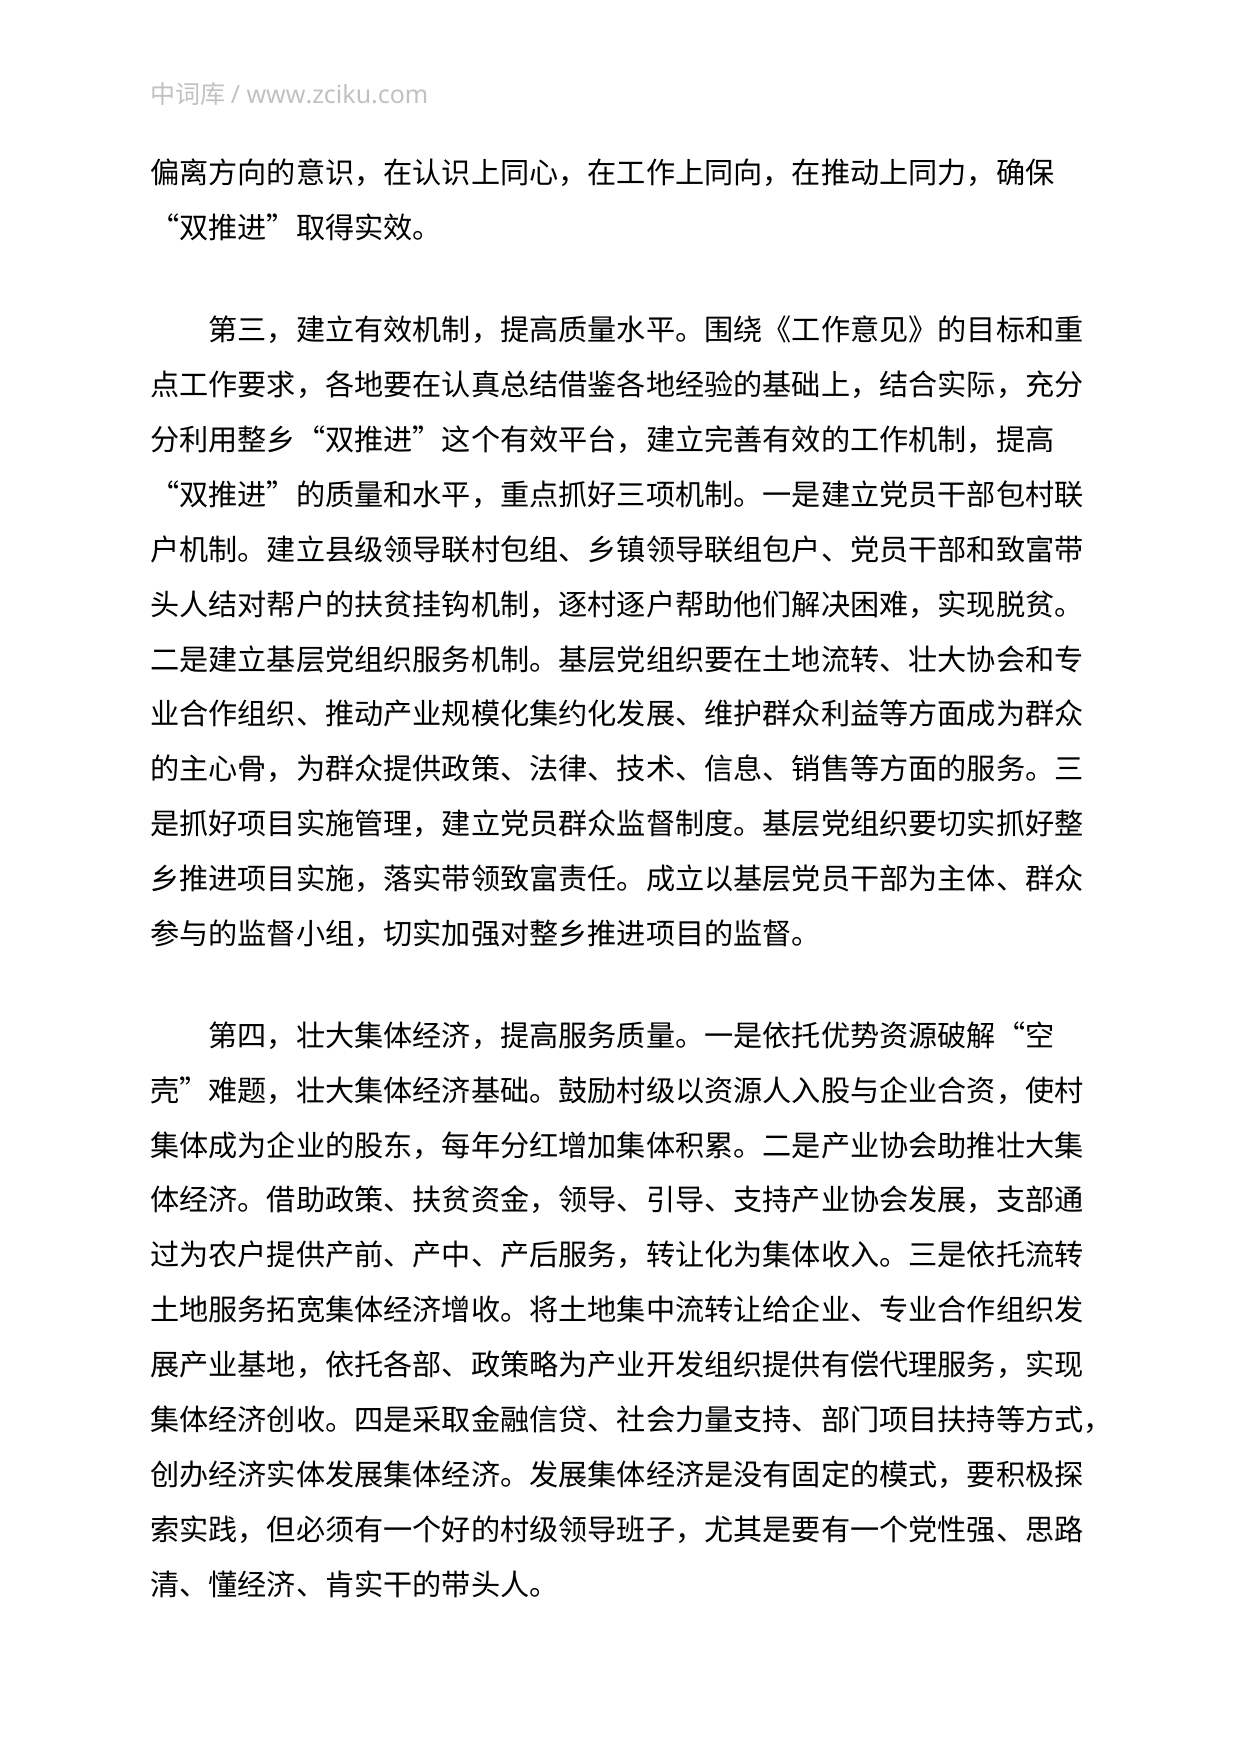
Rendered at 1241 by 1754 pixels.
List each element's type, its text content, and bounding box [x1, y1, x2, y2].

text 第四，壮大集体经济，提高服务质量。一是依托优势资源破解“空壳”难题，壮大集体经济基础。鼓励村级以资源人入股与企业合资，使村集体成为企业的股东，每年分红增加集体积累。二是产业协会助推壮大集体经济。借助政策、扶贫资金，领导、引导、支持产业协会发展，支部通过为农户提供产前、产中、产后服务，转让化为集体收入。三是依托流转土地服务拓宽集体经济增收。将土地集中流转让给企业、专业合作组织发展产业基地，依托各部、政策略为产业开发组织提供有偿代理服务，实现集体经济创收。四是采取金融信贷、社会力量支持、部门项目扶持等方式，创办经济实体发展集体经济。发展集体经济是没有固定的模式，要积极探索实践，但必须有一个好的村级领导班子，尤其是要有一个党性强、思路清、懂经济、肯实干的带头人。 [150, 1012, 1090, 1603]
text 第三，建立有效机制，提高质量水平。围绕《工作意见》的目标和重点工作要求，各地要在认真总结借鉴各地经验的基础上，结合实际，充分分利用整乡“双推进”这个有效平台，建立完善有效的工作机制，提高“双推进”的质量和水平，重点抓好三项机制。一是建立党员干部包村联户机制。建立县级领导联村包组、乡镇领导联组包户、党员干部和致富带头人结对帮户的扶贫挂钩机制，逐村逐户帮助他们解决困难，实现脱贫。二是建立基层党组织服务机制。基层党组织要在土地流转、壮大协会和专业合作组织、推动产业规模化集约化发展、维护群众利益等方面成为群众的主心骨，为群众提供政策、法律、技术、信息、销售等方面的服务。三是抓好项目实施管理，建立党员群众监督制度。基层党组织要切实抓好整乡推进项目实施，落实带领致富责任。成立以基层党员干部为主体、群众参与的监督小组，切实加强对整乡推进项目的监督。 [150, 307, 1090, 953]
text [150, 150, 1090, 247]
